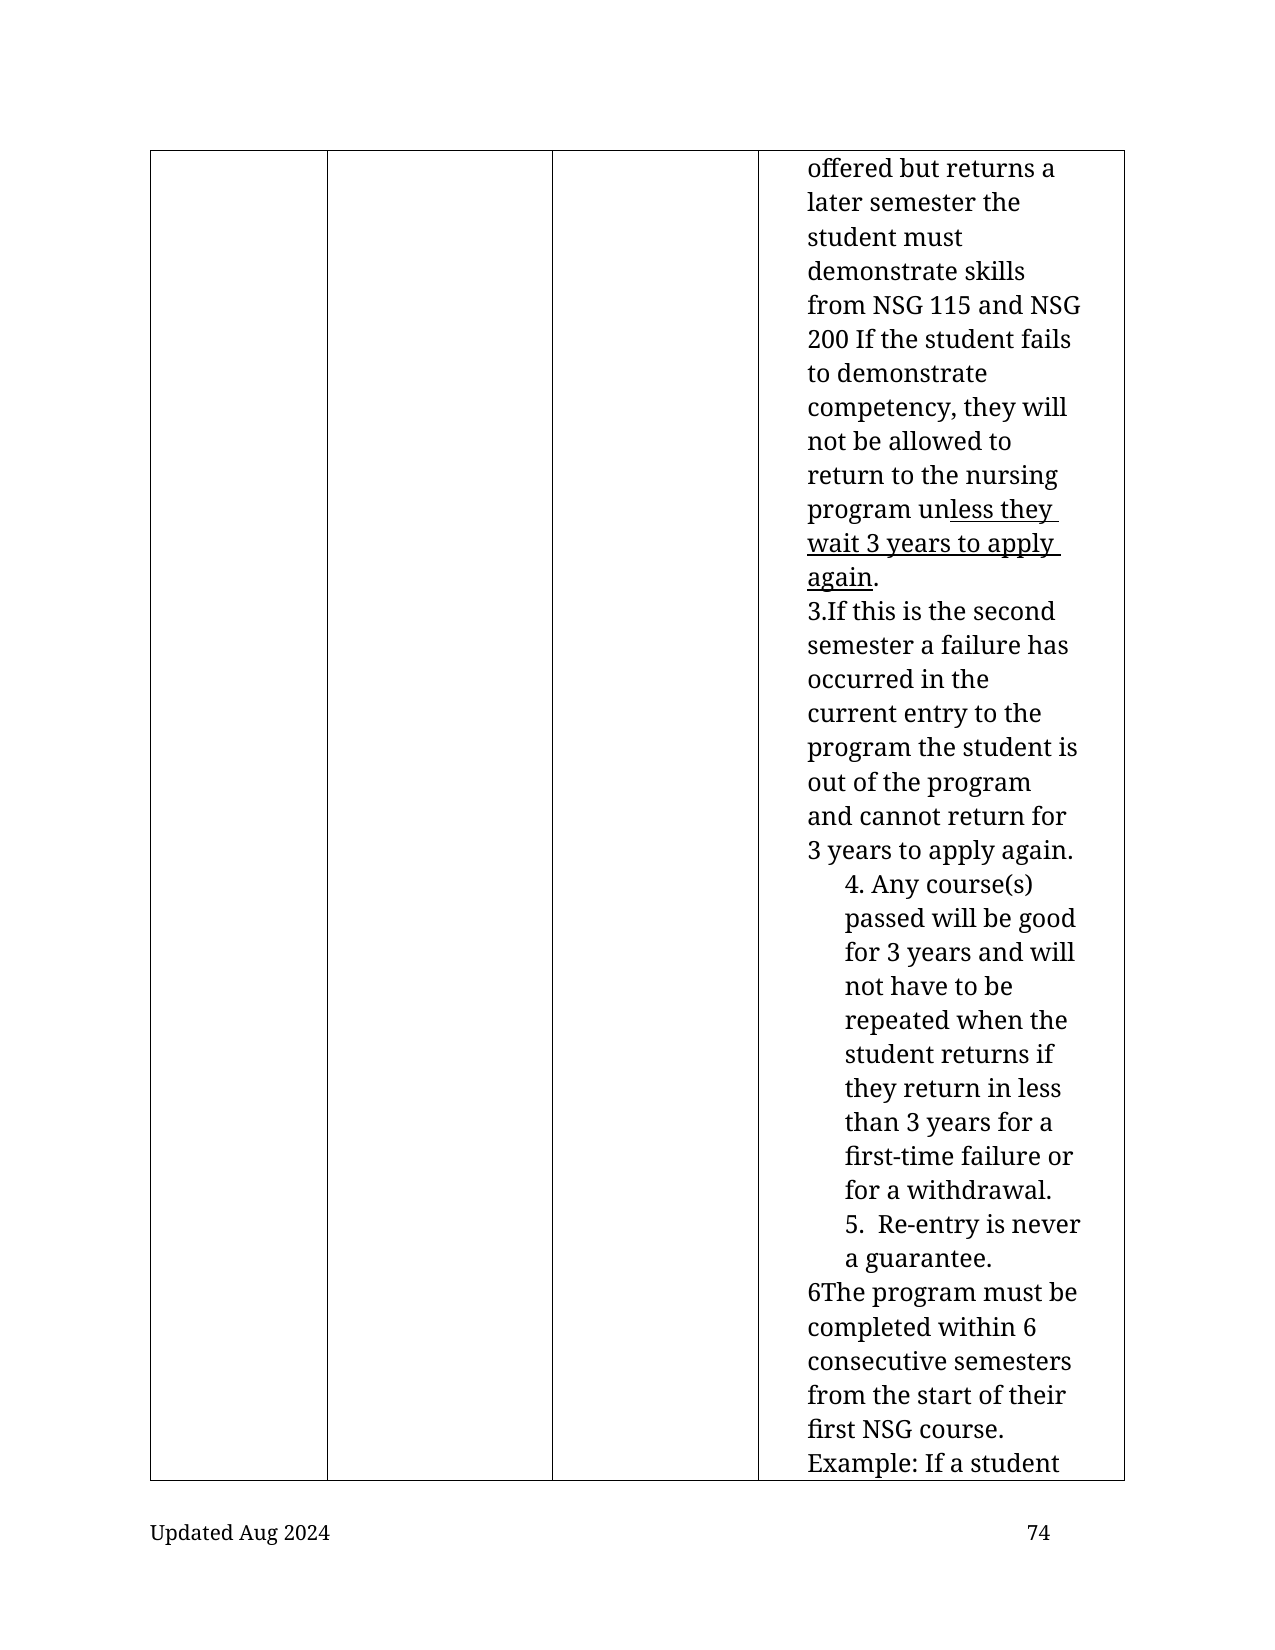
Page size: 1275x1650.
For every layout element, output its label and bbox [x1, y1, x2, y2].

table_cell [553, 151, 758, 1479]
table_cell [151, 151, 327, 1479]
table_cell [328, 151, 552, 1479]
table_cell [759, 151, 1124, 1479]
